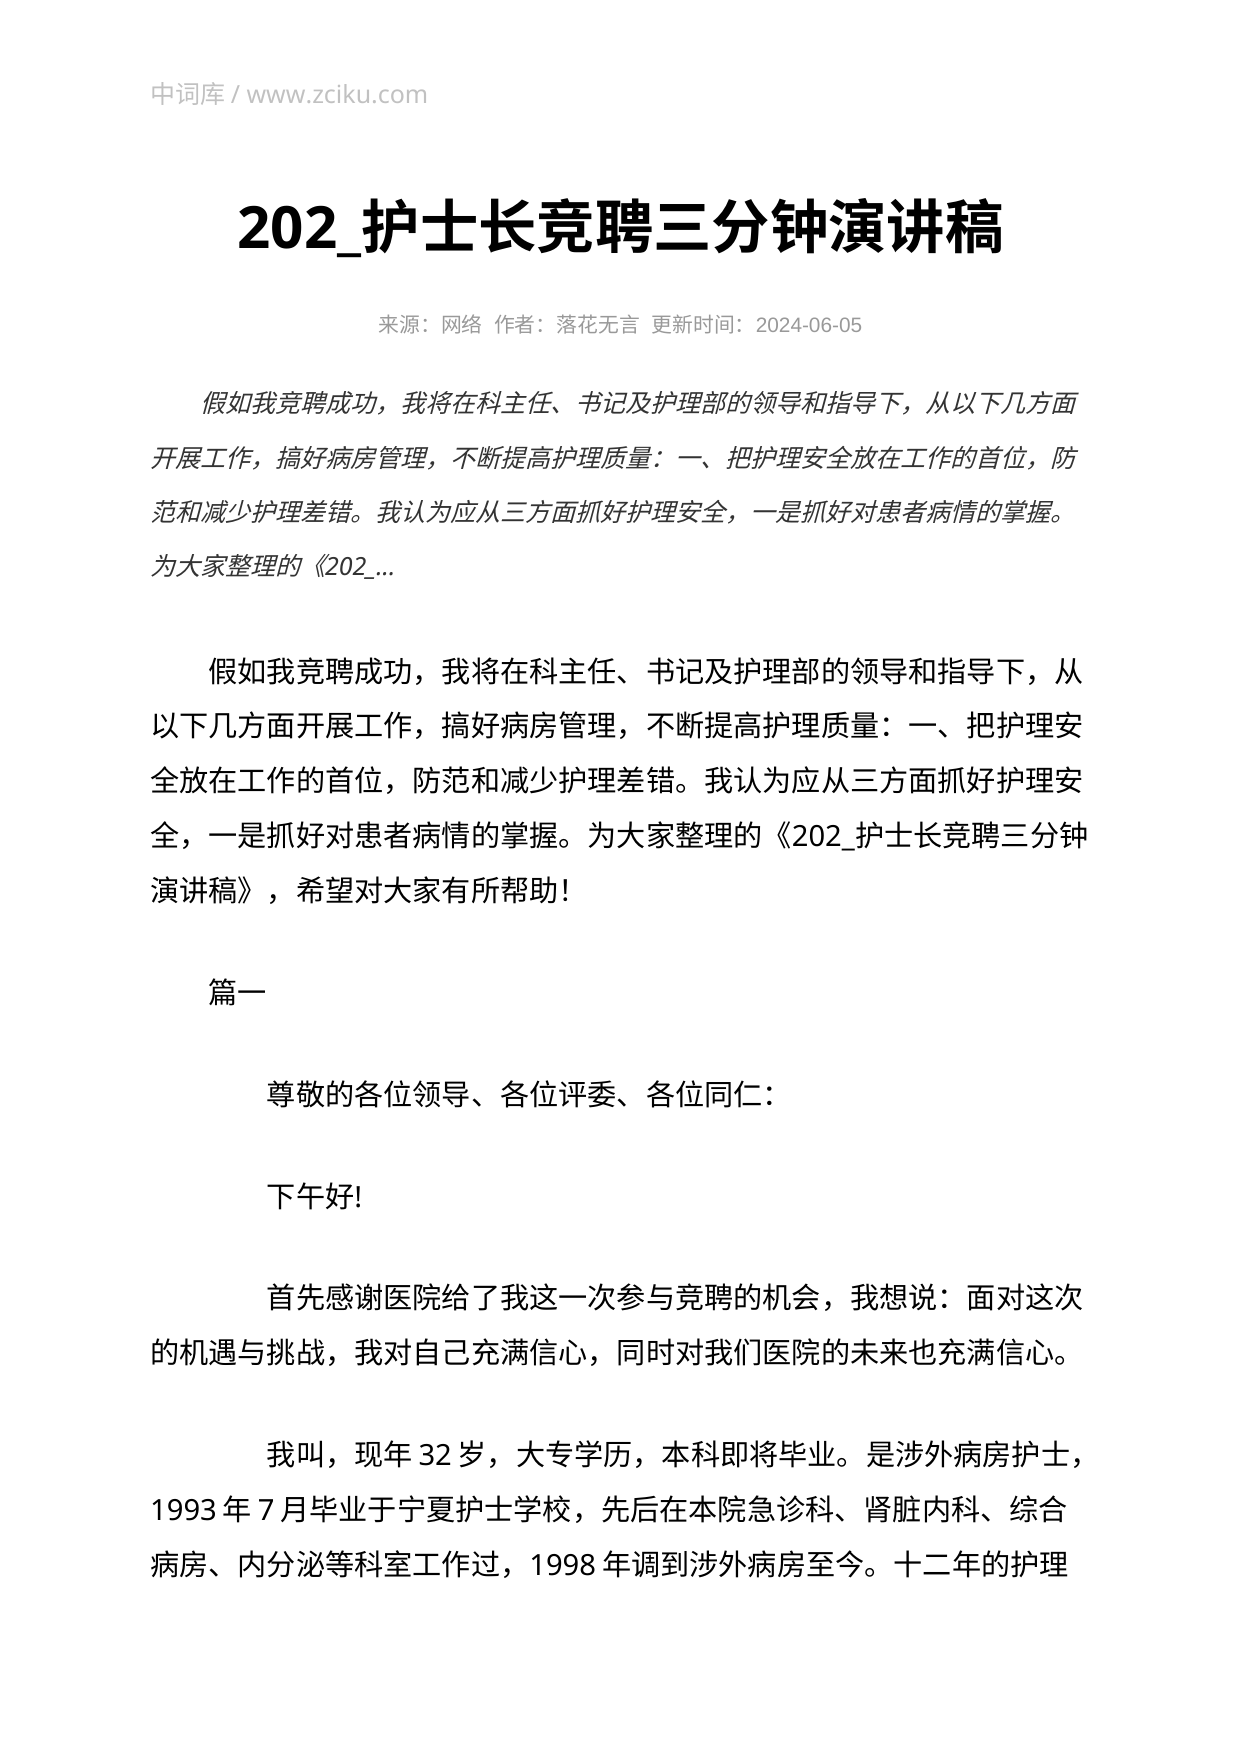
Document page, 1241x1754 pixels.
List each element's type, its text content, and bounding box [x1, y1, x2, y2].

text 篇一 [150, 969, 1090, 1012]
subtitle 202_护士长竞聘三分钟演讲稿 [150, 181, 1090, 266]
text 假如我竞聘成功，我将在科主任、书记及护理部的领导和指导下，从以下几方面开展工作，搞好病房管理，不断提高护理质量：一、把护理安全放在工作的首位，防范和减少护理差错。我认为应从三方面抓好护理安全，一是抓好对患者病情的掌握。为大家整理的《202_护士长竞聘三分钟演讲稿》，希望对大家有所帮助！ [150, 648, 1090, 910]
text 来源：网络 作者：落花无言 更新时间：2024-06-05 [150, 313, 1090, 337]
text 下午好! [150, 1173, 1090, 1216]
text 尊敬的各位领导、各位评委、各位同仁： [150, 1071, 1090, 1114]
text 首先感谢医院给了我这一次参与竞聘的机会，我想说：面对这次的机遇与挑战，我对自己充满信心，同时对我们医院的未来也充满信心。 [150, 1275, 1090, 1372]
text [150, 1432, 1090, 1584]
text 假如我竞聘成功，我将在科主任、书记及护理部的领导和指导下，从以下几方面开展工作，搞好病房管理，不断提高护理质量：一、把护理安全放在工作的首位，防范和减少护理差错。我认为应从三方面抓好护理安全，一是抓好对患者病情的掌握。为大家整理的《202_... [150, 384, 1090, 583]
